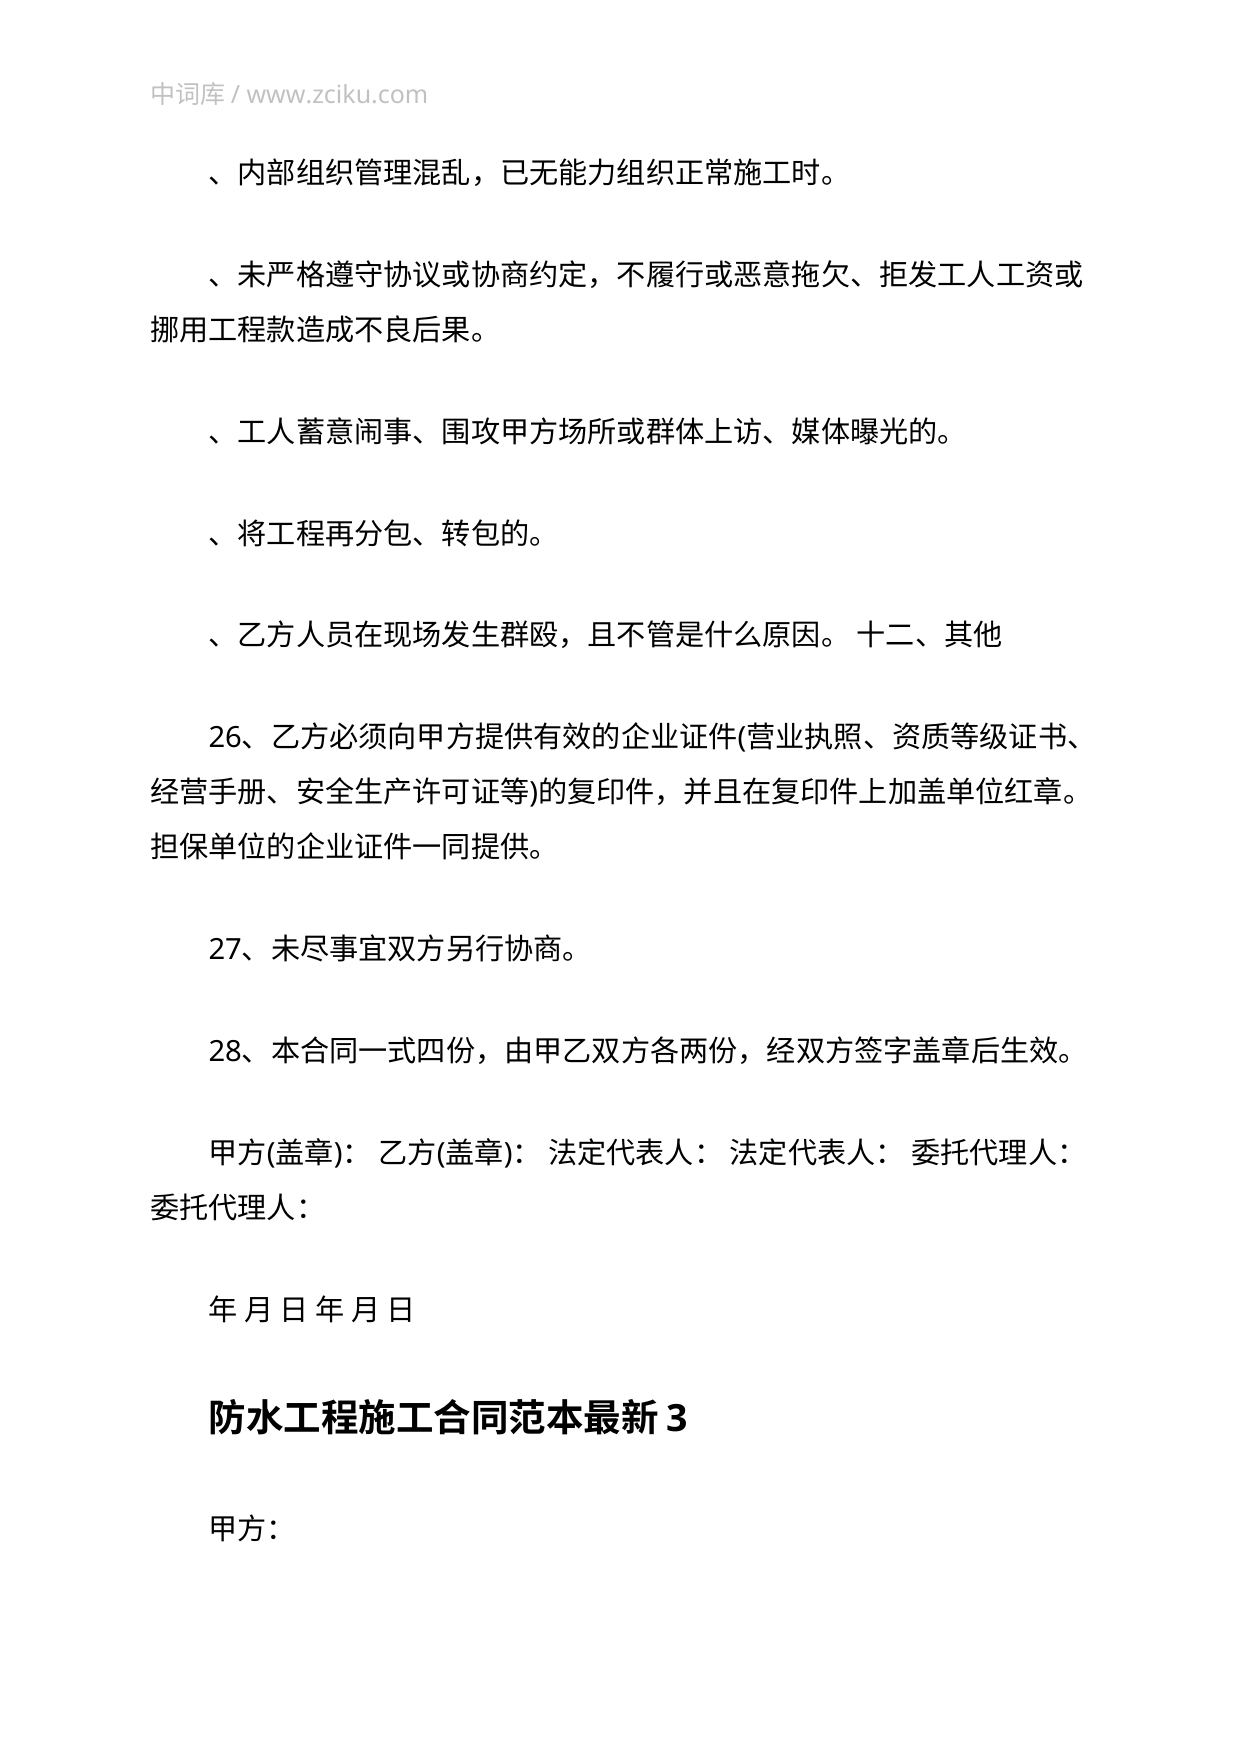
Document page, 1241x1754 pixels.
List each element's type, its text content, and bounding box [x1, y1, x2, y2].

text 27、未尽事宜双方另行协商。 [150, 926, 1090, 968]
text 、工人蓄意闹事、围攻甲方场所或群体上访、媒体曝光的。 [150, 408, 1090, 451]
text 甲方： [150, 1506, 1090, 1548]
text 、内部组织管理混乱，已无能力组织正常施工时。 [150, 150, 1090, 192]
text 、未严格遵守协议或协商约定，不履行或恶意拖欠、拒发工人工资或挪用工程款造成不良后果。 [150, 252, 1090, 349]
text 、将工程再分包、转包的。 [150, 510, 1090, 552]
text 甲方(盖章)： 乙方(盖章)： 法定代表人： 法定代表人： 委托代理人： 委托代理人： [150, 1129, 1090, 1227]
text 防水工程施工合同范本最新3 [150, 1388, 1090, 1442]
text 、乙方人员在现场发生群殴，且不管是什么原因。 十二、其他 [150, 612, 1090, 654]
text 年 月 日 年 月 日 [150, 1286, 1090, 1328]
text 26、乙方必须向甲方提供有效的企业证件(营业执照、资质等级证书、经营手册、安全生产许可证等)的复印件，并且在复印件上加盖单位红章。担保单位的企业证件一同提供。 [150, 714, 1090, 866]
text 28、本合同一式四份，由甲乙双方各两份，经双方签字盖章后生效。 [150, 1027, 1090, 1070]
